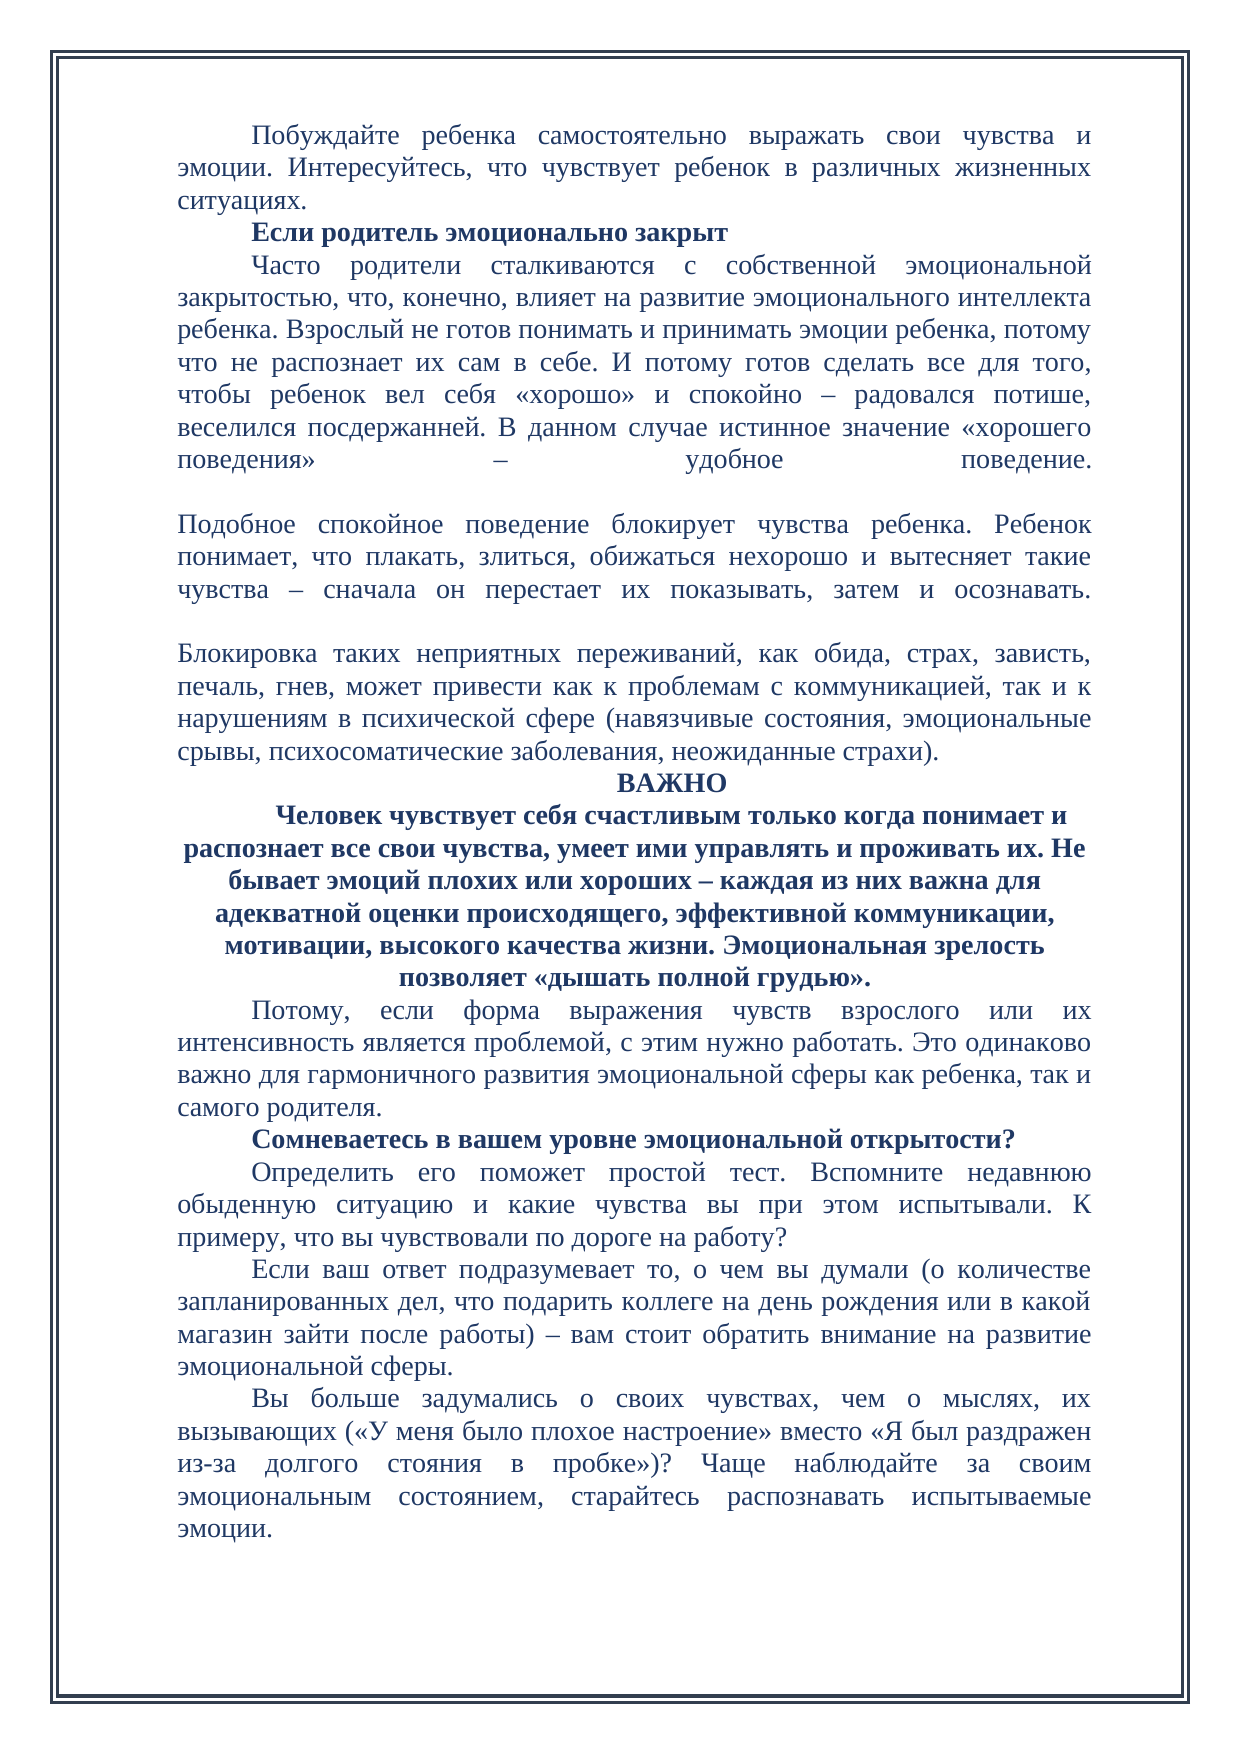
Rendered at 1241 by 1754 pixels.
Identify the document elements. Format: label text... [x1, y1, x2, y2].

text Человек чувствует себя счастливым только когда понимает и распознает все свои чувства, умеет ими управлять и проживать их. Не бывает эмоций плохих или хороших – каждая из них важна для адекватной оценки происходящего, эффективной коммуникации, мотивации, высокого качества жизни. Эмоциональная зрелость позволяет «дышать полной грудью». [177, 798, 1093, 993]
text Побуждайте ребенка самостоятельно выражать свои чувства и эмоции. Интересуйтесь, что чувствует ребенок в различных жизненных ситуациях. [177, 118, 1093, 215]
text Определить его поможет простой тест. Вспомните недавнюю обыденную ситуацию и какие чувства вы при этом испытывали. К примеру, что вы чувствовали по дороге на работу? [177, 1155, 1093, 1252]
text ВАЖНО [177, 766, 1093, 798]
text Вы больше задумались о своих чувствах, чем о мыслях, их вызывающих («У меня было плохое настроение» вместо «Я был раздражен из-за долгого стояния в пробке»)? Чаще наблюдайте за своим эмоциональным состоянием, старайтесь распознавать испытываемые эмоции. [177, 1382, 1093, 1543]
text Сомневаетесь в вашем уровне эмоциональной открытости? [177, 1122, 1093, 1155]
text Потому, если форма выражения чувств взрослого или их интенсивность является проблемой, с этим нужно работать. Это одинаково важно для гармоничного развития эмоциональной сферы как ребенка, так и самого родителя. [177, 993, 1093, 1122]
text Часто родители сталкиваются с собственной эмоциональной закрытостью, что, конечно, влияет на развитие эмоционального интеллекта ребенка. Взрослый не готов понимать и принимать эмоции ребенка, потому что не распознает их сам в себе. И потому готов сделать все для того, чтобы ребенок вел себя «хорошо» и спокойно – радовался потише, веселился посдержанней. В данном случае истинное значение «хорошего поведения» – удобное поведение. Подобное спокойное поведение блокирует чувства ребенка. Ребенок понимает, что плакать, злиться, обижаться нехорошо и вытесняет такие чувства – сначала он перестает их показывать, затем и осознавать. Блокировка таких неприятных переживаний, как обида, страх, зависть, печаль, гнев, может привести как к проблемам с коммуникацией, так и к нарушениям в психической сфере (навязчивые состояния, эмоциональные срывы, психосоматические заболевания, неожиданные страхи). [177, 248, 1093, 766]
text Если ваш ответ подразумевает то, о чем вы думали (о количестве запланированных дел, что подарить коллеге на день рождения или в какой магазин зайти после работы) – вам стоит обратить внимание на развитие эмоциональной сферы. [177, 1252, 1093, 1382]
text Если родитель эмоционально закрыт [177, 215, 1093, 248]
